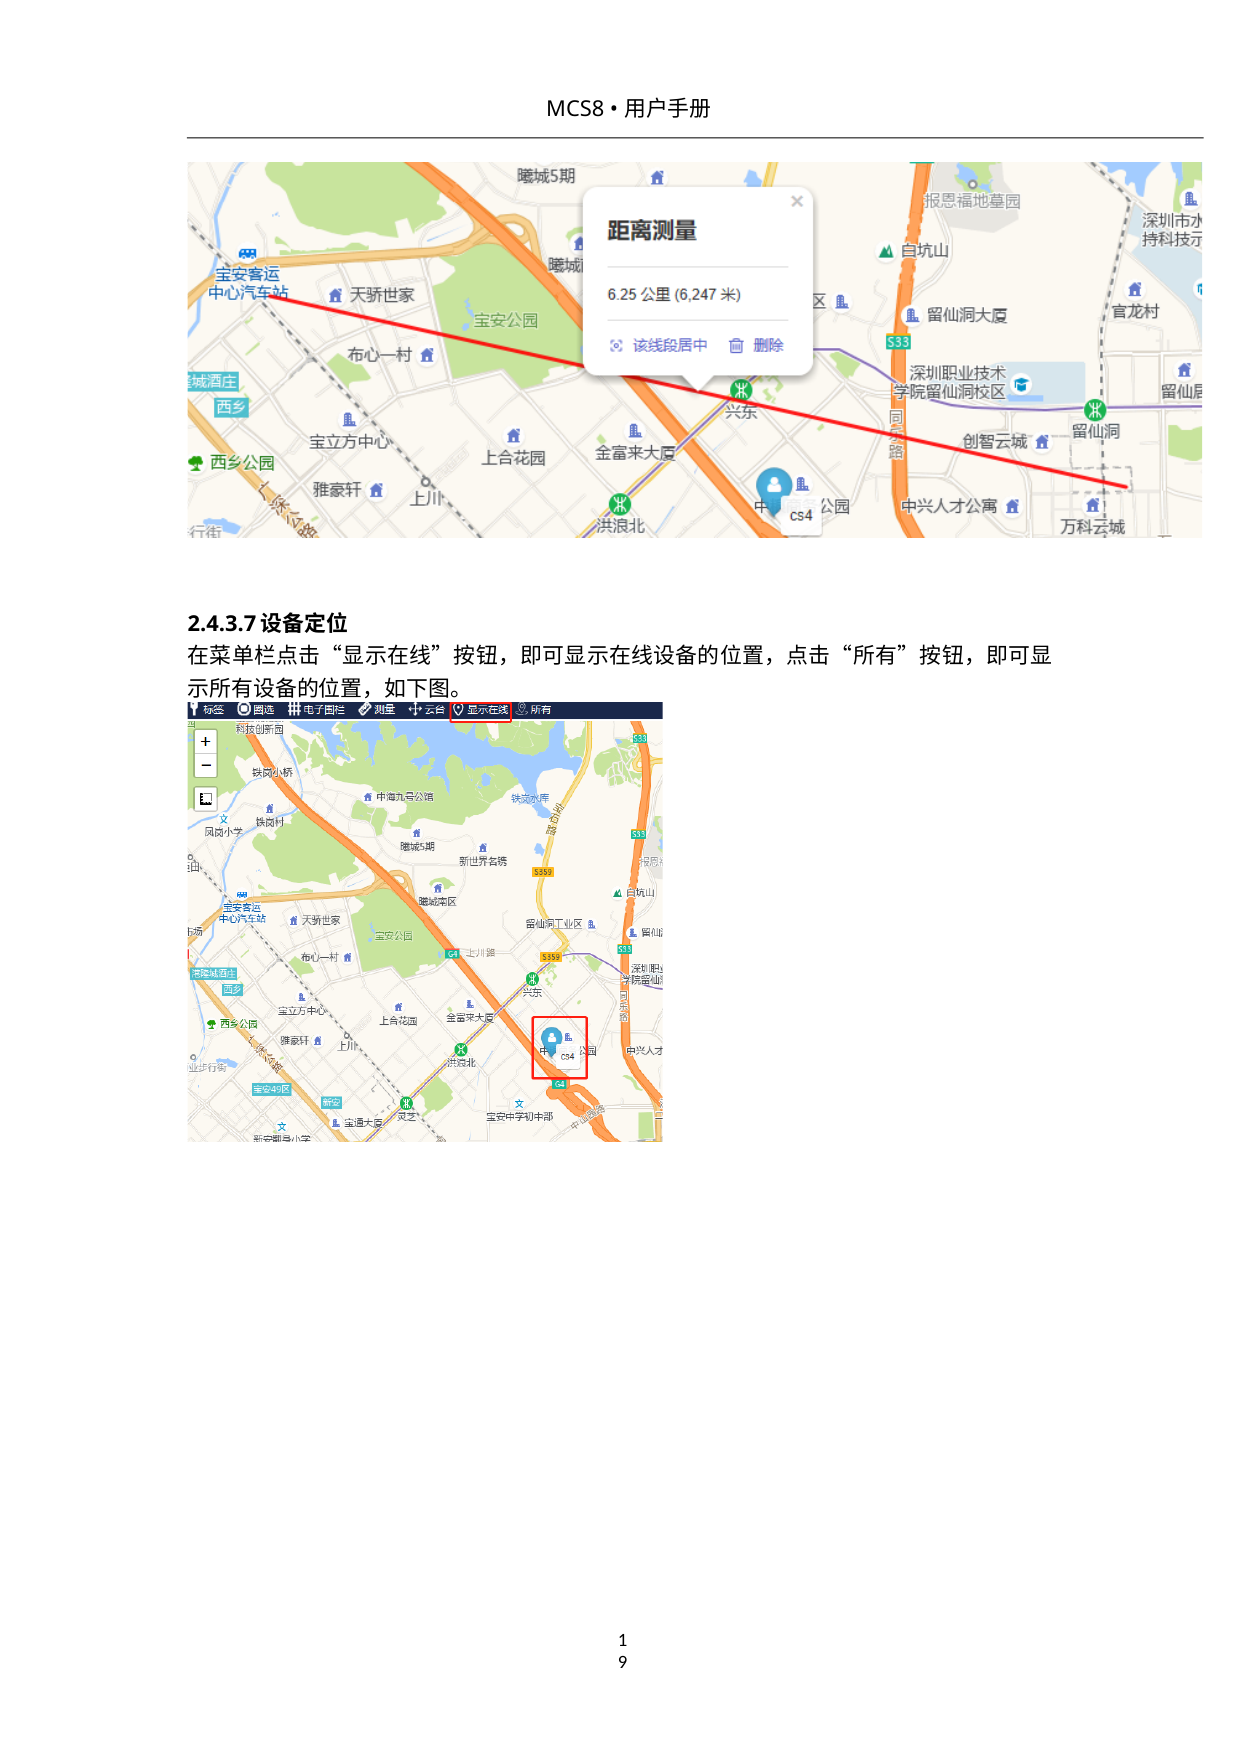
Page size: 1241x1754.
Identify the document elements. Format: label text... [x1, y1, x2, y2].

text 在菜单栏点击“显示在线”按钮，即可显示在线设备的位置，点击“所有”按钮，即可显示所有设备的位置，如下图。 [187, 638, 1053, 703]
picture [187, 162, 1203, 538]
subtitle 2.4.3.7设备定位 [187, 605, 1053, 638]
picture [187, 702, 663, 1142]
